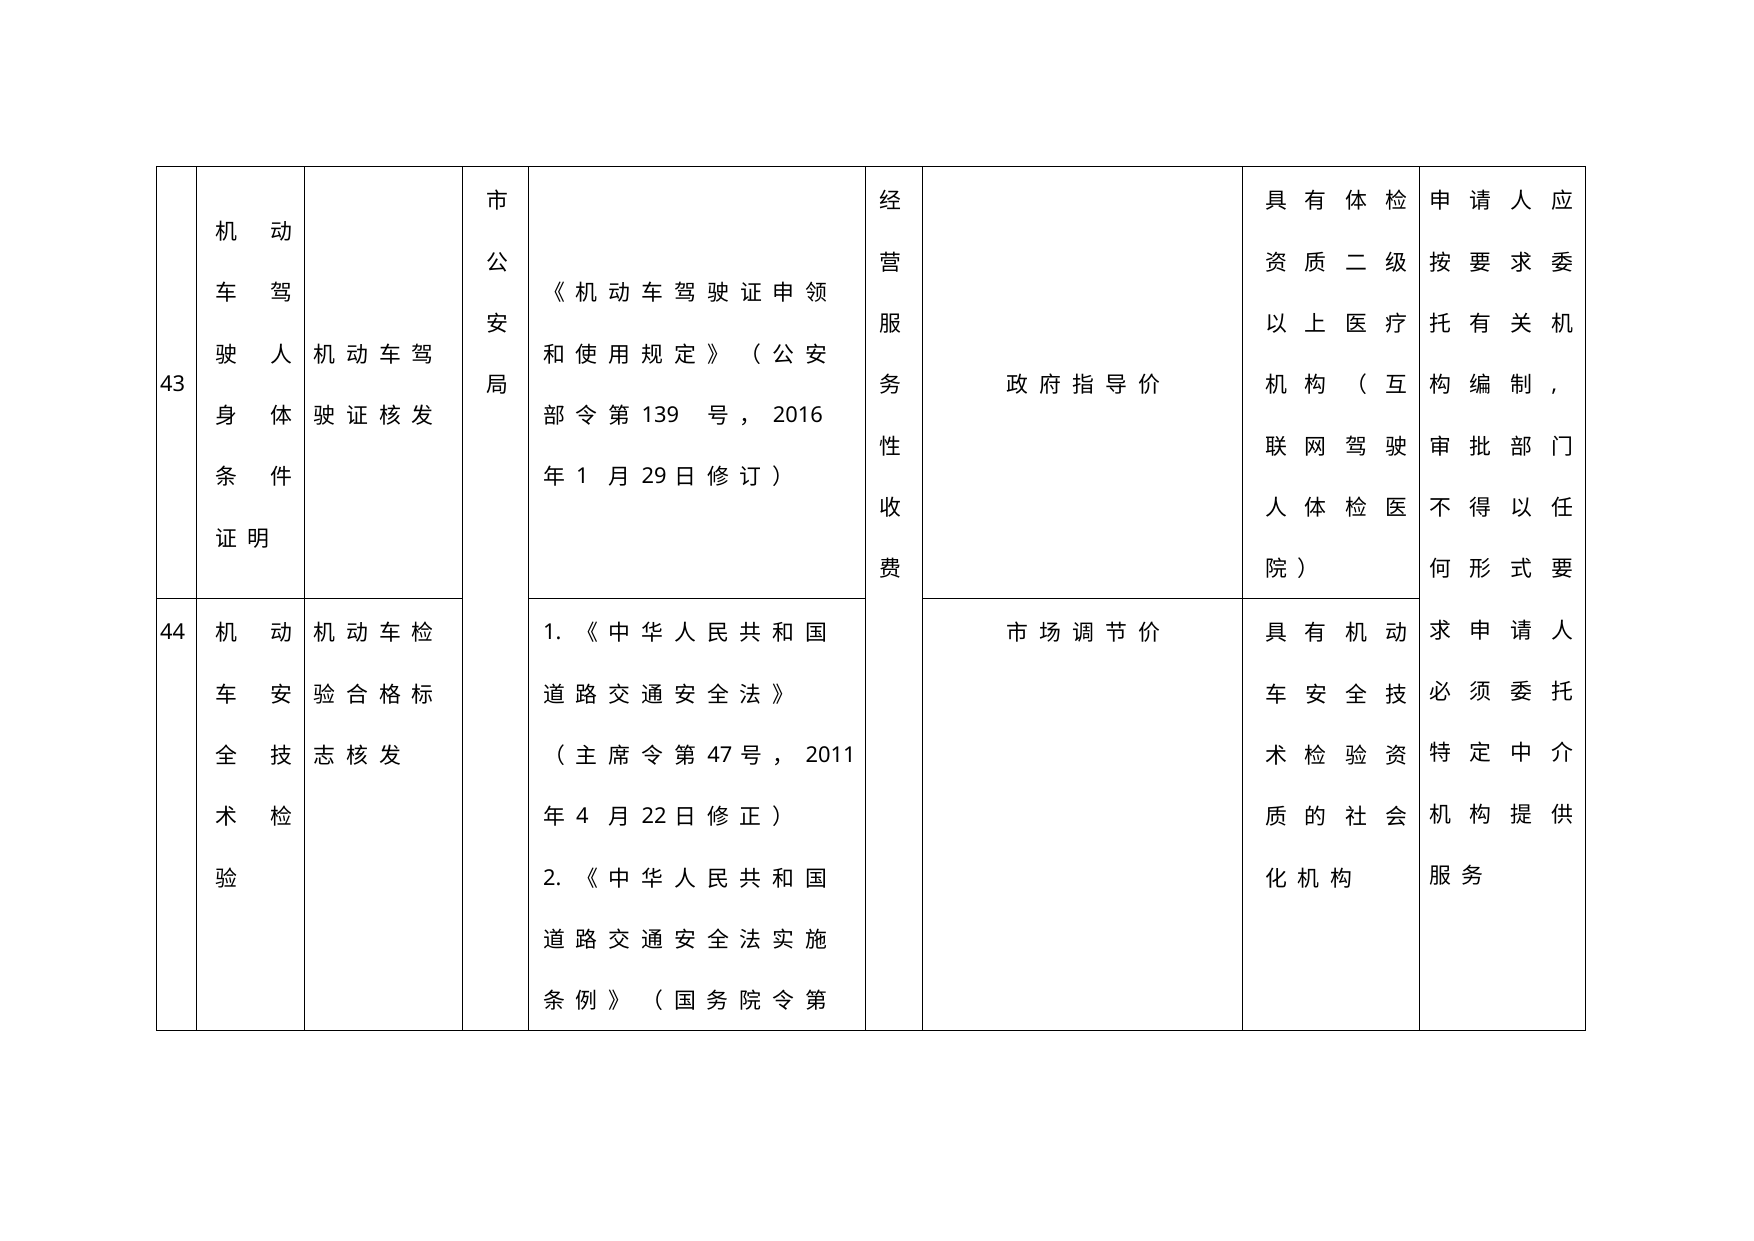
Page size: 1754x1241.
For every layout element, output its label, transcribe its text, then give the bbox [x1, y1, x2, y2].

table_cell 机动车驾驶证核发 [305, 167, 462, 598]
table_cell 机动车驾驶人身体条件证明 [197, 167, 304, 598]
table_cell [529, 599, 865, 1030]
table_cell 机动车安全技术检验 [197, 599, 304, 1030]
table_cell 市公安局 [463, 167, 528, 1030]
table_cell 经营服务性收费 [866, 167, 922, 1030]
table_cell 44 [157, 599, 196, 1030]
table_cell 具有体检资质二级以上医疗机构（互联网驾驶人体检医院） [1243, 167, 1419, 598]
table_cell 43 [157, 167, 196, 598]
table_cell 市场调节价 [923, 599, 1242, 1030]
table_cell 政府指导价 [923, 167, 1242, 598]
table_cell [1420, 167, 1585, 1030]
table_cell 《机动车驾驶证申领和使用规定》（公安部令第139号，2016年1月29日修订） [529, 167, 865, 598]
table_cell 机动车检验合格标志核发 [305, 599, 462, 1030]
table_cell 具有机动车安全技术检验资质的社会化机构 [1243, 599, 1419, 1030]
